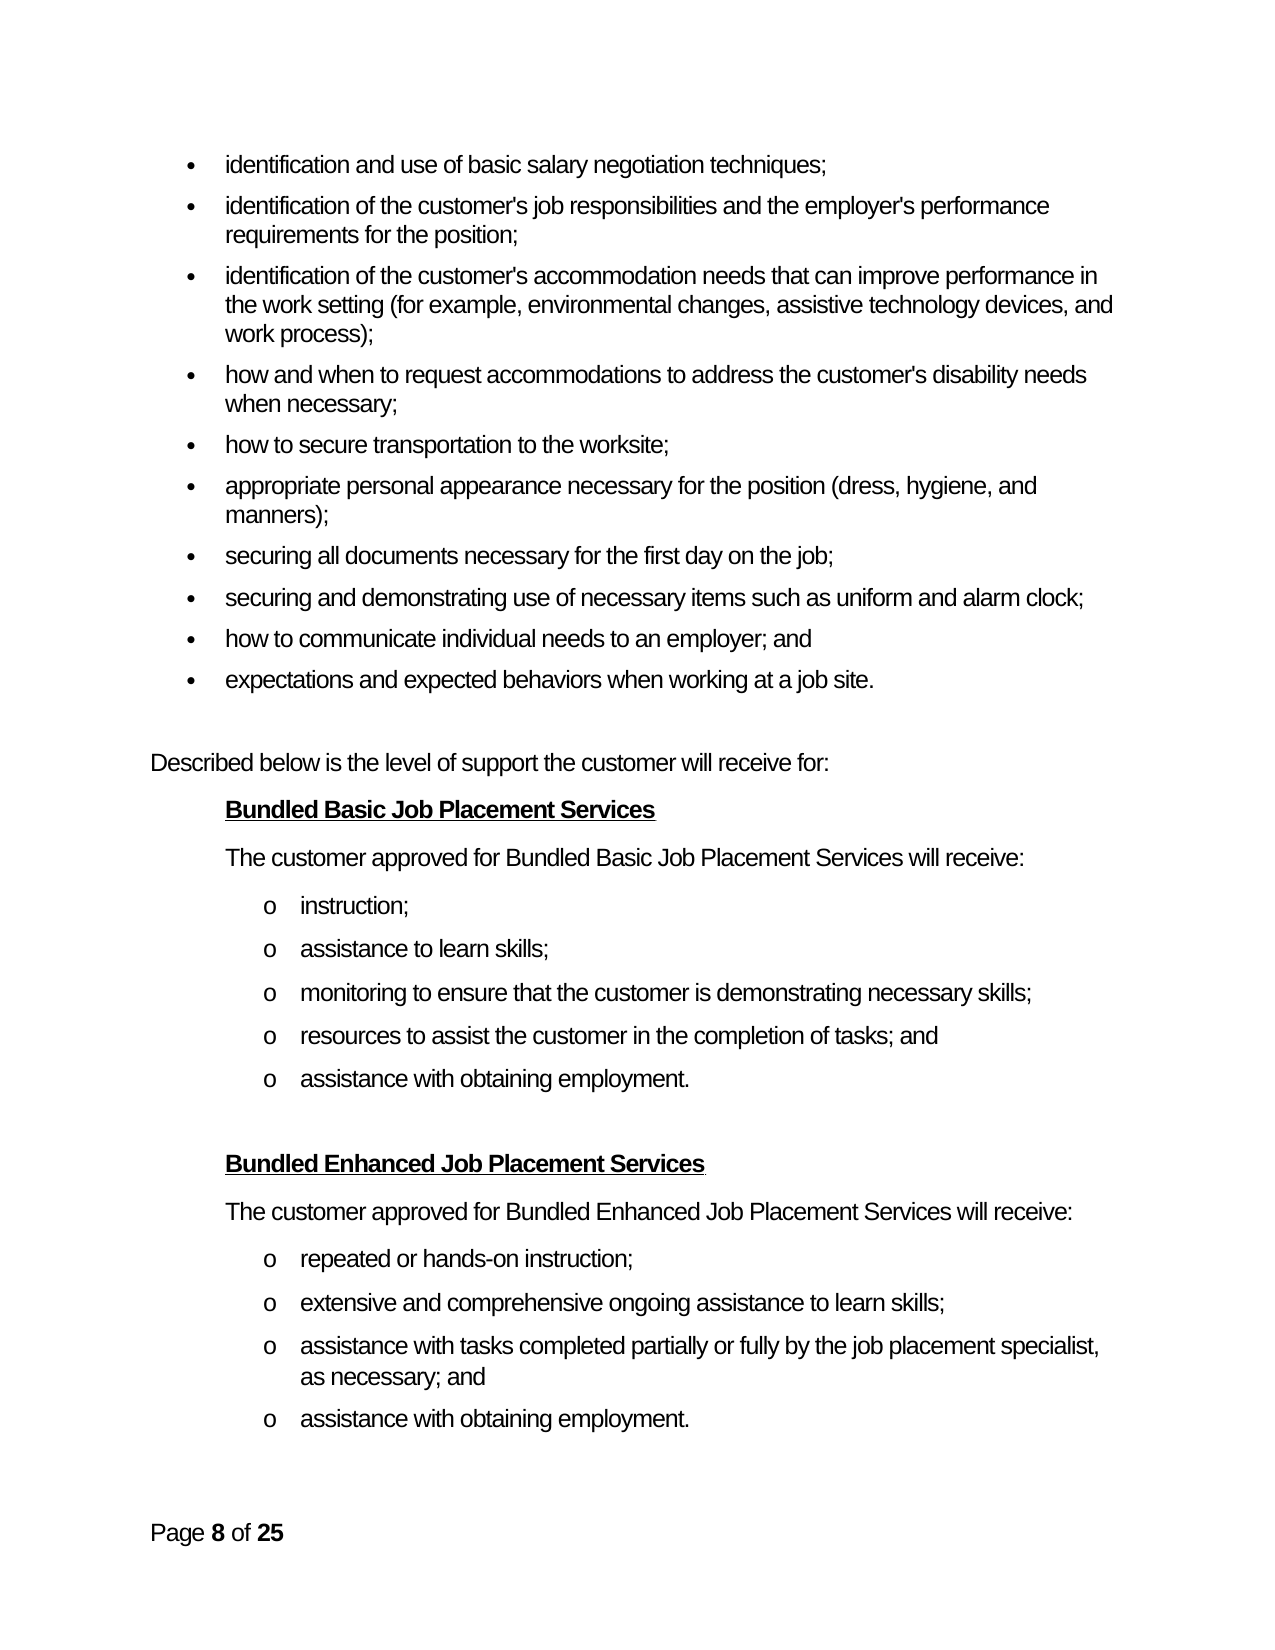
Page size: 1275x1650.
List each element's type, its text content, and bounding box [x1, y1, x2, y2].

text Bundled Basic Job Placement Services [225, 795, 1125, 824]
text identification of the customer's accommodation needs that can improve performance in the work setting (for example, environmental changes, assistive technology devices, and work process); [187, 261, 1125, 347]
text assistance to learn skills; [262, 934, 1125, 965]
text how to communicate individual needs to an employer; and [187, 624, 1125, 652]
text identification and use of basic salary negotiation techniques; [187, 150, 1125, 179]
text monitoring to ensure that the customer is demonstrating necessary skills; [262, 977, 1125, 1008]
text securing all documents necessary for the first day on the job; [187, 541, 1125, 570]
text assistance with obtaining employment. [262, 1403, 1125, 1434]
text The customer approved for Bundled Basic Job Placement Services will receive: [225, 843, 1125, 872]
text how and when to request accommodations to address the customer's disability needs when necessary; [187, 360, 1125, 417]
text The customer approved for Bundled Enhanced Job Placement Services will receive: [225, 1197, 1125, 1226]
text repeated or hands-on instruction; [262, 1244, 1125, 1275]
text Bundled Enhanced Job Placement Services [225, 1149, 1125, 1178]
text assistance with obtaining employment. [262, 1064, 1125, 1095]
text securing and demonstrating use of necessary items such as uniform and alarm clock; [187, 582, 1125, 611]
text extensive and comprehensive ongoing assistance to learn skills; [262, 1288, 1125, 1319]
text appropriate personal appearance necessary for the position (dress, hygiene, and manners); [187, 471, 1125, 529]
text resources to assist the customer in the completion of tasks; and [262, 1021, 1125, 1052]
text expectations and expected behaviors when working at a job site. [187, 665, 1125, 694]
text assistance with tasks completed partially or fully by the job placement specialist, as necessary; and [262, 1331, 1125, 1391]
text Described below is the level of support the customer will receive for: [150, 747, 1125, 776]
text how to secure transportation to the worksite; [187, 430, 1125, 459]
text identification of the customer's job responsibilities and the employer's performance requirements for the position; [187, 191, 1125, 249]
text instruction; [262, 891, 1125, 922]
